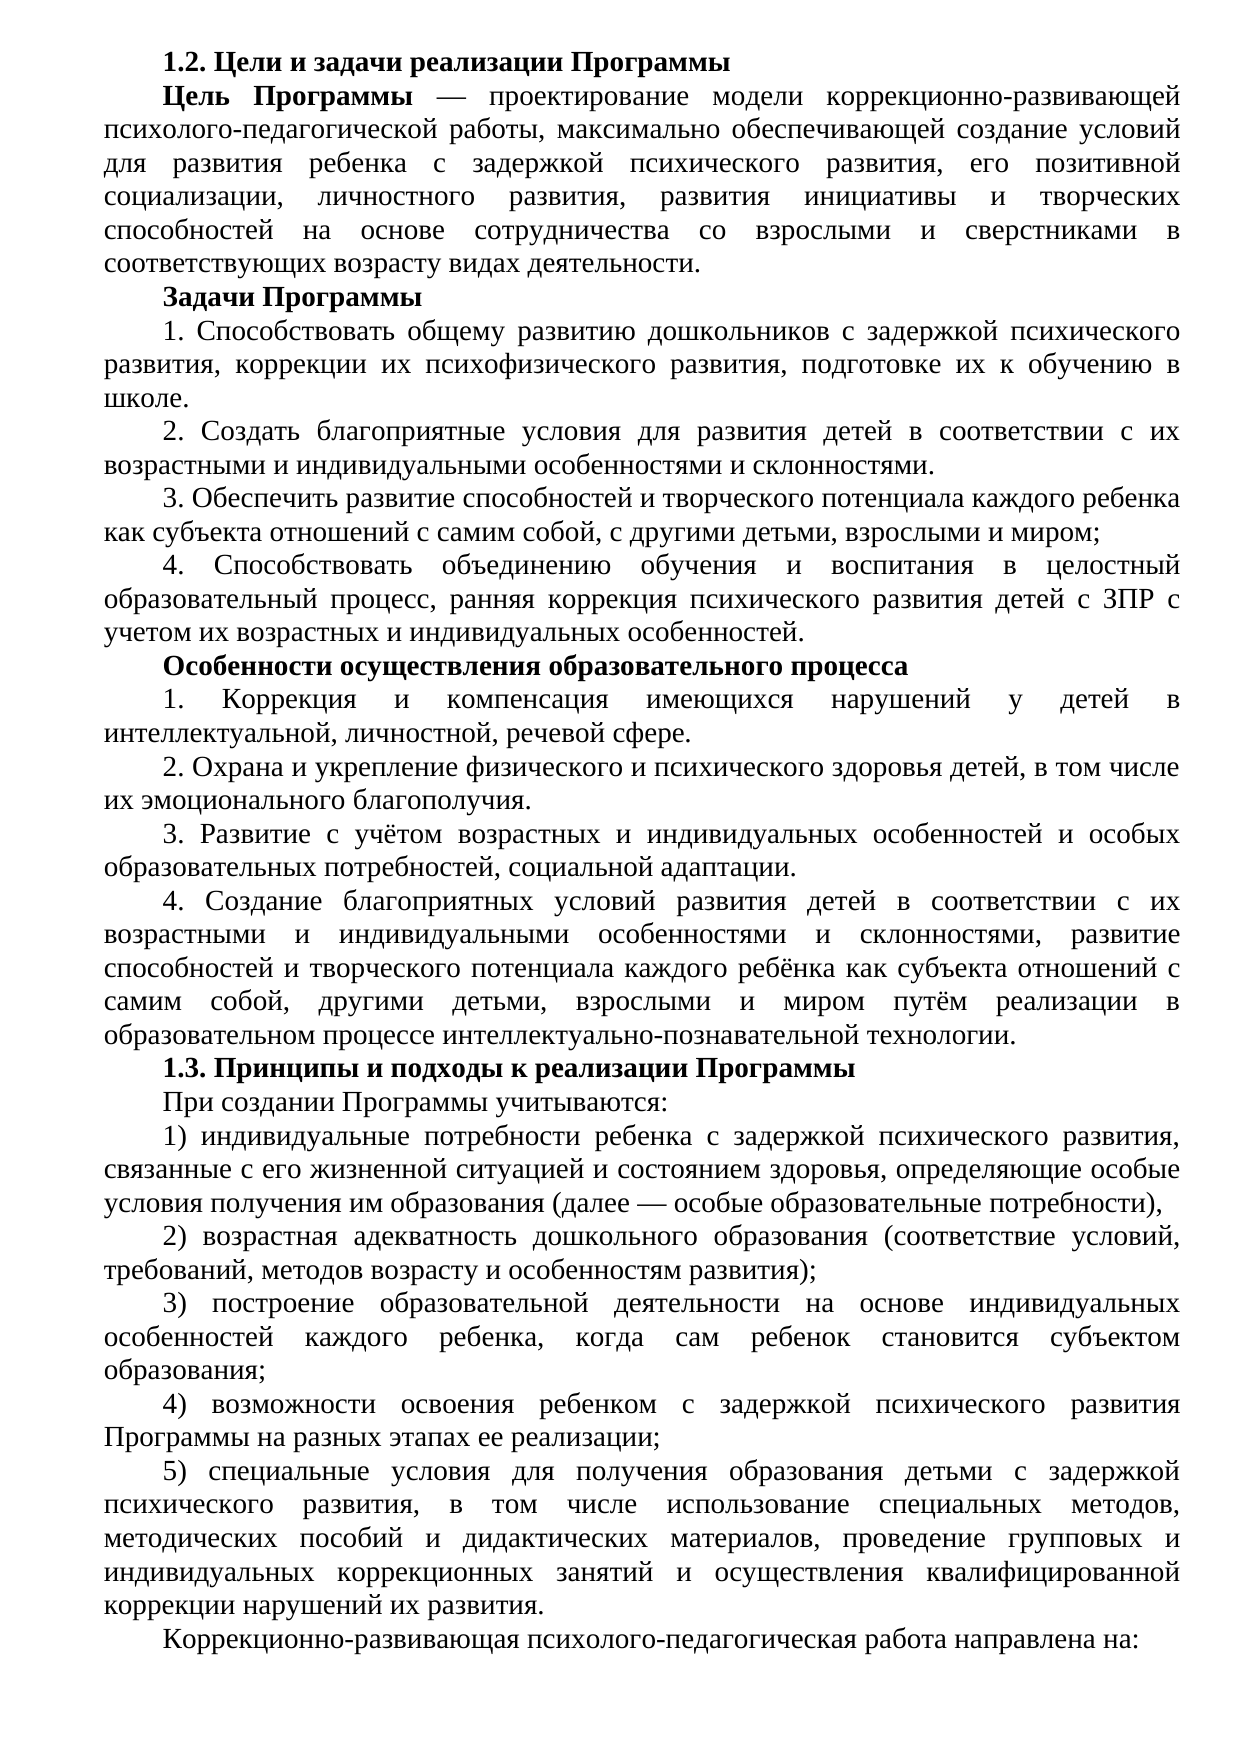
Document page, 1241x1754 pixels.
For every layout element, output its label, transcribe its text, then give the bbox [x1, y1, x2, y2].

text 2. Охрана и укрепление физического и психического здоровья детей, в том числе их эмоционального благополучия. [103, 749, 1181, 816]
text 1) индивидуальные потребности ребенка с задержкой психического развития, связанные с его жизненной ситуацией и состоянием здоровья, определяющие особые условия получения им образования (далее — особые образовательные потребности), [103, 1118, 1181, 1218]
text Задачи Программы [103, 279, 1181, 313]
text 4) возможности освоения ребенком с задержкой психического развития Программы на разных этапах ее реализации; [103, 1386, 1181, 1453]
text При создании Программы учитываются: [103, 1084, 1181, 1118]
text 2. Создать благоприятные условия для развития детей в соответствии с их возрастными и индивидуальными особенностями и склонностями. [103, 413, 1181, 480]
text Коррекционно-развивающая психолого-педагогическая работа направлена на: [103, 1621, 1181, 1654]
text 3. Развитие с учётом возрастных и индивидуальных особенностей и особых образовательных потребностей, социальной адаптации. [103, 816, 1181, 883]
text 5) специальные условия для получения образования детьми с задержкой психического развития, в том числе использование специальных методов, методических пособий и дидактических материалов, проведение групповых и индивидуальных коррекционных занятий и осуществления квалифицированной коррекции нарушений их развития. [103, 1453, 1181, 1621]
text 1. Способствовать общему развитию дошкольников с задержкой психического развития, коррекции их психофизического развития, подготовке их к обучению в школе. [103, 313, 1181, 413]
text 1.2. Цели и задачи реализации Программы [103, 44, 1181, 78]
text 2) возрастная адекватность дошкольного образования (соответствие условий, требований, методов возрасту и особенностям развития); [103, 1218, 1181, 1285]
text 1.3. Принципы и подходы к реализации Программы [103, 1051, 1181, 1084]
text 1. Коррекция и компенсация имеющихся нарушений у детей в интеллектуальной, личностной, речевой сфере. [103, 682, 1181, 749]
text Цель Программы ― проектирование модели коррекционно-развивающей психолого-педагогической работы, максимально обеспечивающей создание условий для развития ребенка с задержкой психического развития, его позитивной социализации, личностного развития, развития инициативы и творческих способностей на основе сотрудничества со взрослыми и сверстниками в соответствующих возрасту видах деятельности. [103, 78, 1181, 279]
text 3. Обеспечить развитие способностей и творческого потенциала каждого ребенка как субъекта отношений с самим собой, с другими детьми, взрослыми и миром; [103, 480, 1181, 547]
text 4. Создание благоприятных условий развития детей в соответствии с их возрастными и индивидуальными особенностями и склонностями, развитие способностей и творческого потенциала каждого ребёнка как субъекта отношений с самим собой, другими детьми, взрослыми и миром путём реализации в образовательном процессе интеллектуально-познавательной технологии. [103, 883, 1181, 1051]
text 4. Способствовать объединению обучения и воспитания в целостный образовательный процесс, ранняя коррекция психического развития детей с ЗПР с учетом их возрастных и индивидуальных особенностей. [103, 547, 1181, 648]
text Особенности осуществления образовательного процесса [103, 648, 1181, 682]
text 3) построение образовательной деятельности на основе индивидуальных особенностей каждого ребенка, когда сам ребенок становится субъектом образования; [103, 1285, 1181, 1386]
